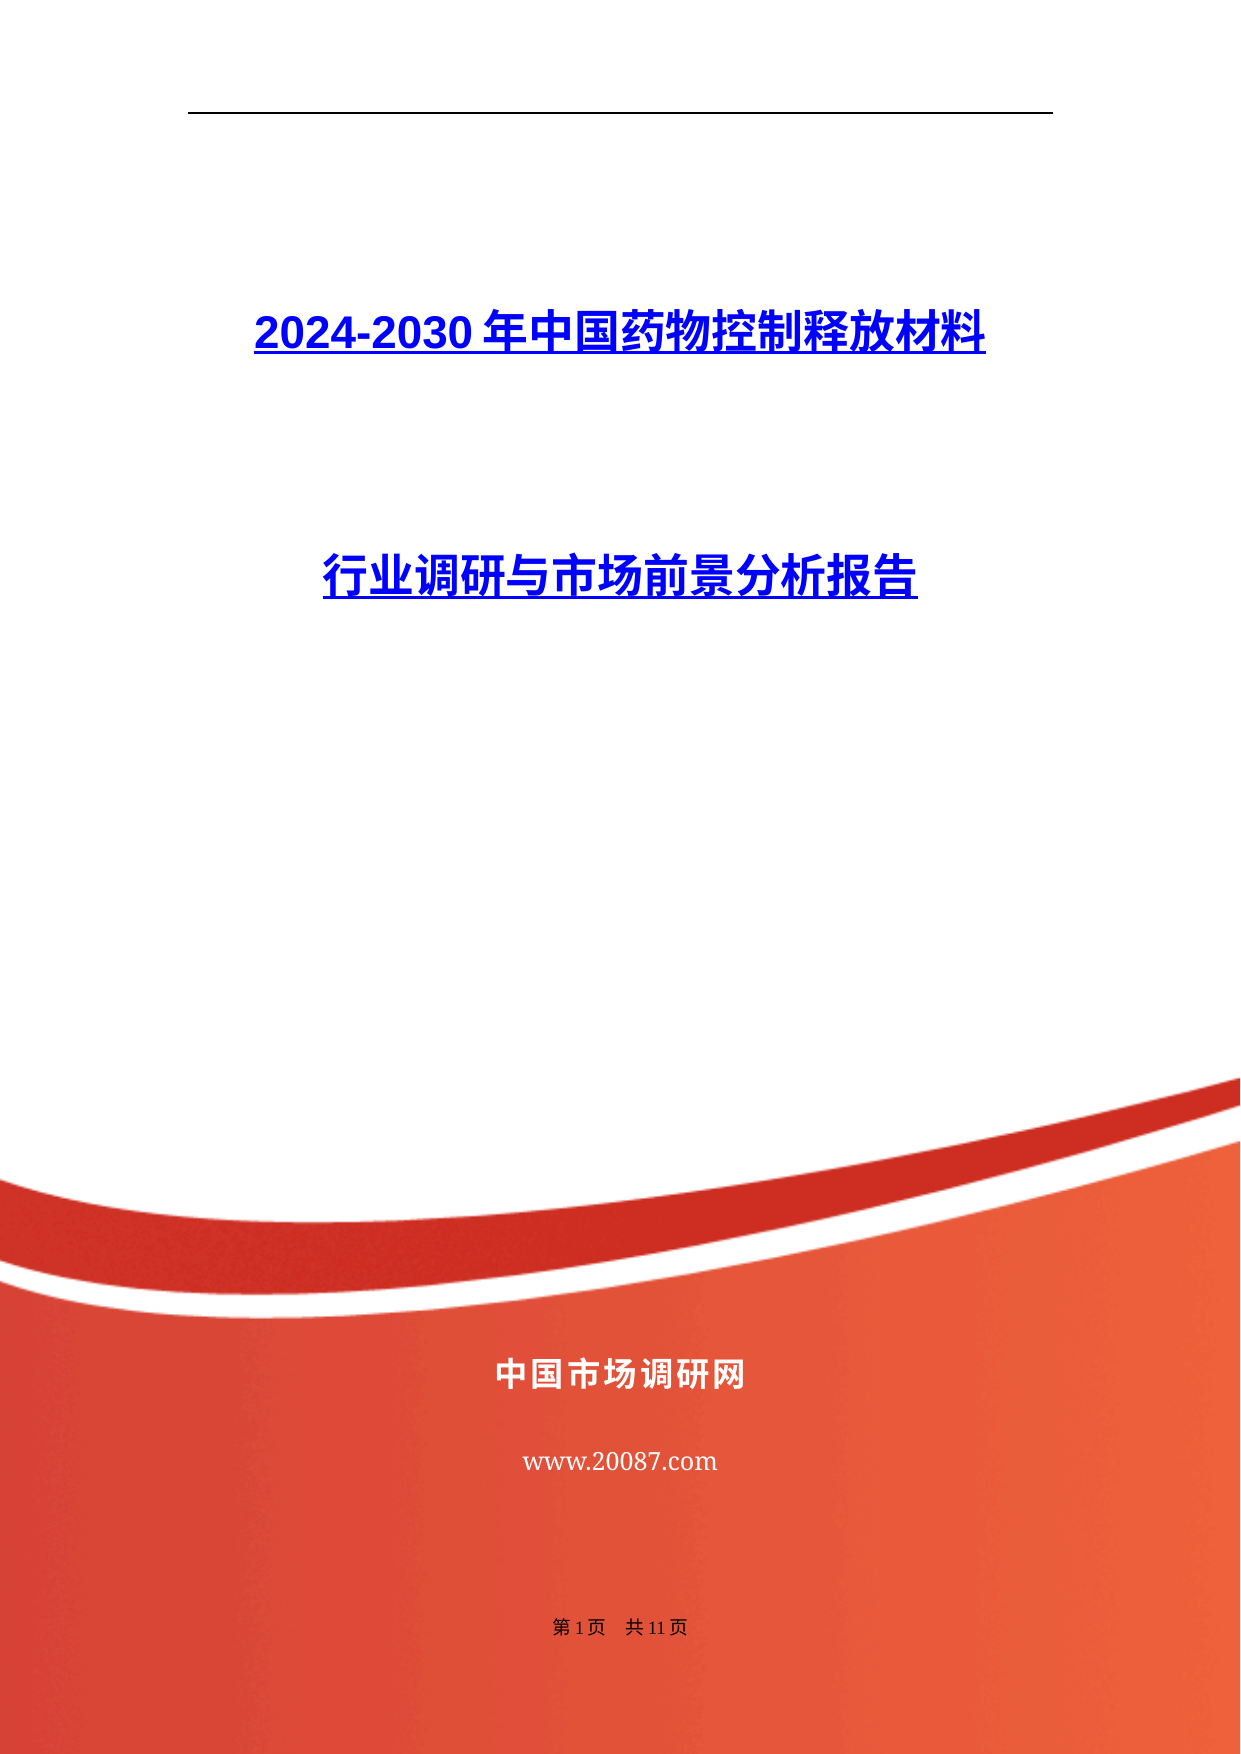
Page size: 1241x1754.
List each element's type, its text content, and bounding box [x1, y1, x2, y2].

subtitle 中国市场调研网 [187, 1339, 1053, 1404]
picture [0, 1006, 1241, 1754]
text www.20087.com [187, 1428, 1053, 1493]
table_header 2024-2030年中国药物控制释放材料行业调研与市场前景分析报告 [188, 207, 1053, 773]
